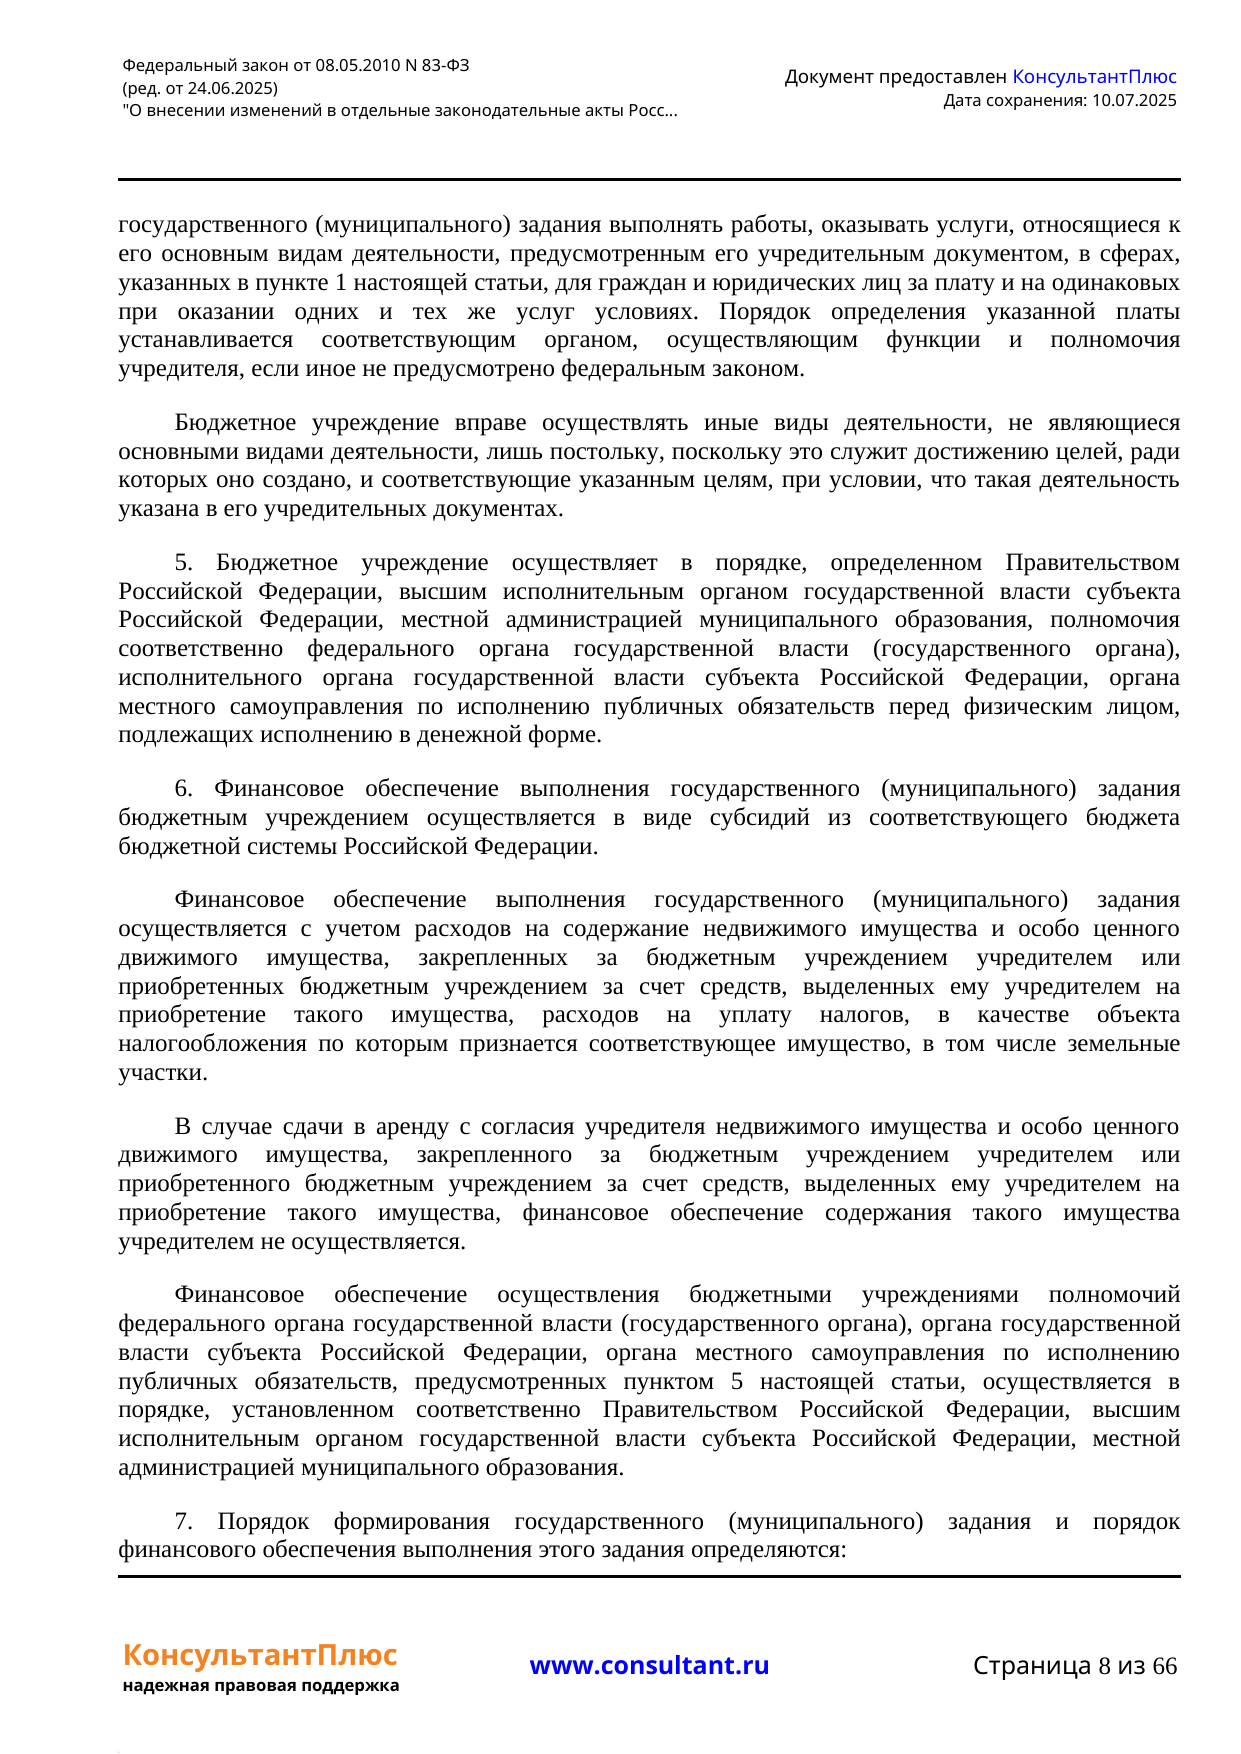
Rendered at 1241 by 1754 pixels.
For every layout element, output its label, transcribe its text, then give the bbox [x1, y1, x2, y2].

text В случае сдачи в аренду с согласия учредителя недвижимого имущества и особо ценного движимого имущества, закрепленного за бюджетным учреждением учредителем или приобретенного бюджетным учреждением за счет средств, выделенных ему учредителем на приобретение такого имущества, финансовое обеспечение содержания такого имущества учредителем не осуществляется. [118, 1111, 1181, 1254]
text 7. Порядок формирования государственного (муниципального) задания и порядок финансового обеспечения выполнения этого задания определяются: [118, 1506, 1181, 1563]
text Бюджетное учреждение вправе осуществлять иные виды деятельности, не являющиеся основными видами деятельности, лишь постольку, поскольку это служит достижению целей, ради которых оно создано, и соответствующие указанным целям, при условии, что такая деятельность указана в его учредительных документах. [118, 407, 1181, 522]
text Финансовое обеспечение осуществления бюджетными учреждениями полномочий федерального органа государственной власти (государственного органа), органа государственной власти субъекта Российской Федерации, органа местного самоуправления по исполнению публичных обязательств, предусмотренных пунктом 5 настоящей статьи, осуществляется в порядке, установленном соответственно Правительством Российской Федерации, высшим исполнительным органом государственной власти субъекта Российской Федерации, местной администрацией муниципального образования. [118, 1279, 1181, 1481]
text 6. Финансовое обеспечение выполнения государственного (муниципального) задания бюджетным учреждением осуществляется в виде субсидий из соответствующего бюджета бюджетной системы Российской Федерации. [118, 773, 1181, 859]
text 5. Бюджетное учреждение осуществляет в порядке, определенном Правительством Российской Федерации, высшим исполнительным органом государственной власти субъекта Российской Федерации, местной администрацией муниципального образования, полномочия соответственно федерального органа государственной власти (государственного органа), исполнительного органа государственной власти субъекта Российской Федерации, органа местного самоуправления по исполнению публичных обязательств перед физическим лицом, подлежащих исполнению в денежной форме. [118, 547, 1181, 748]
text Финансовое обеспечение выполнения государственного (муниципального) задания осуществляется с учетом расходов на содержание недвижимого имущества и особо ценного движимого имущества, закрепленных за бюджетным учреждением учредителем или приобретенных бюджетным учреждением за счет средств, выделенных ему учредителем на приобретение такого имущества, расходов на уплату налогов, в качестве объекта налогообложения по которым признается соответствующее имущество, в том числе земельные участки. [118, 884, 1181, 1086]
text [118, 209, 1181, 382]
